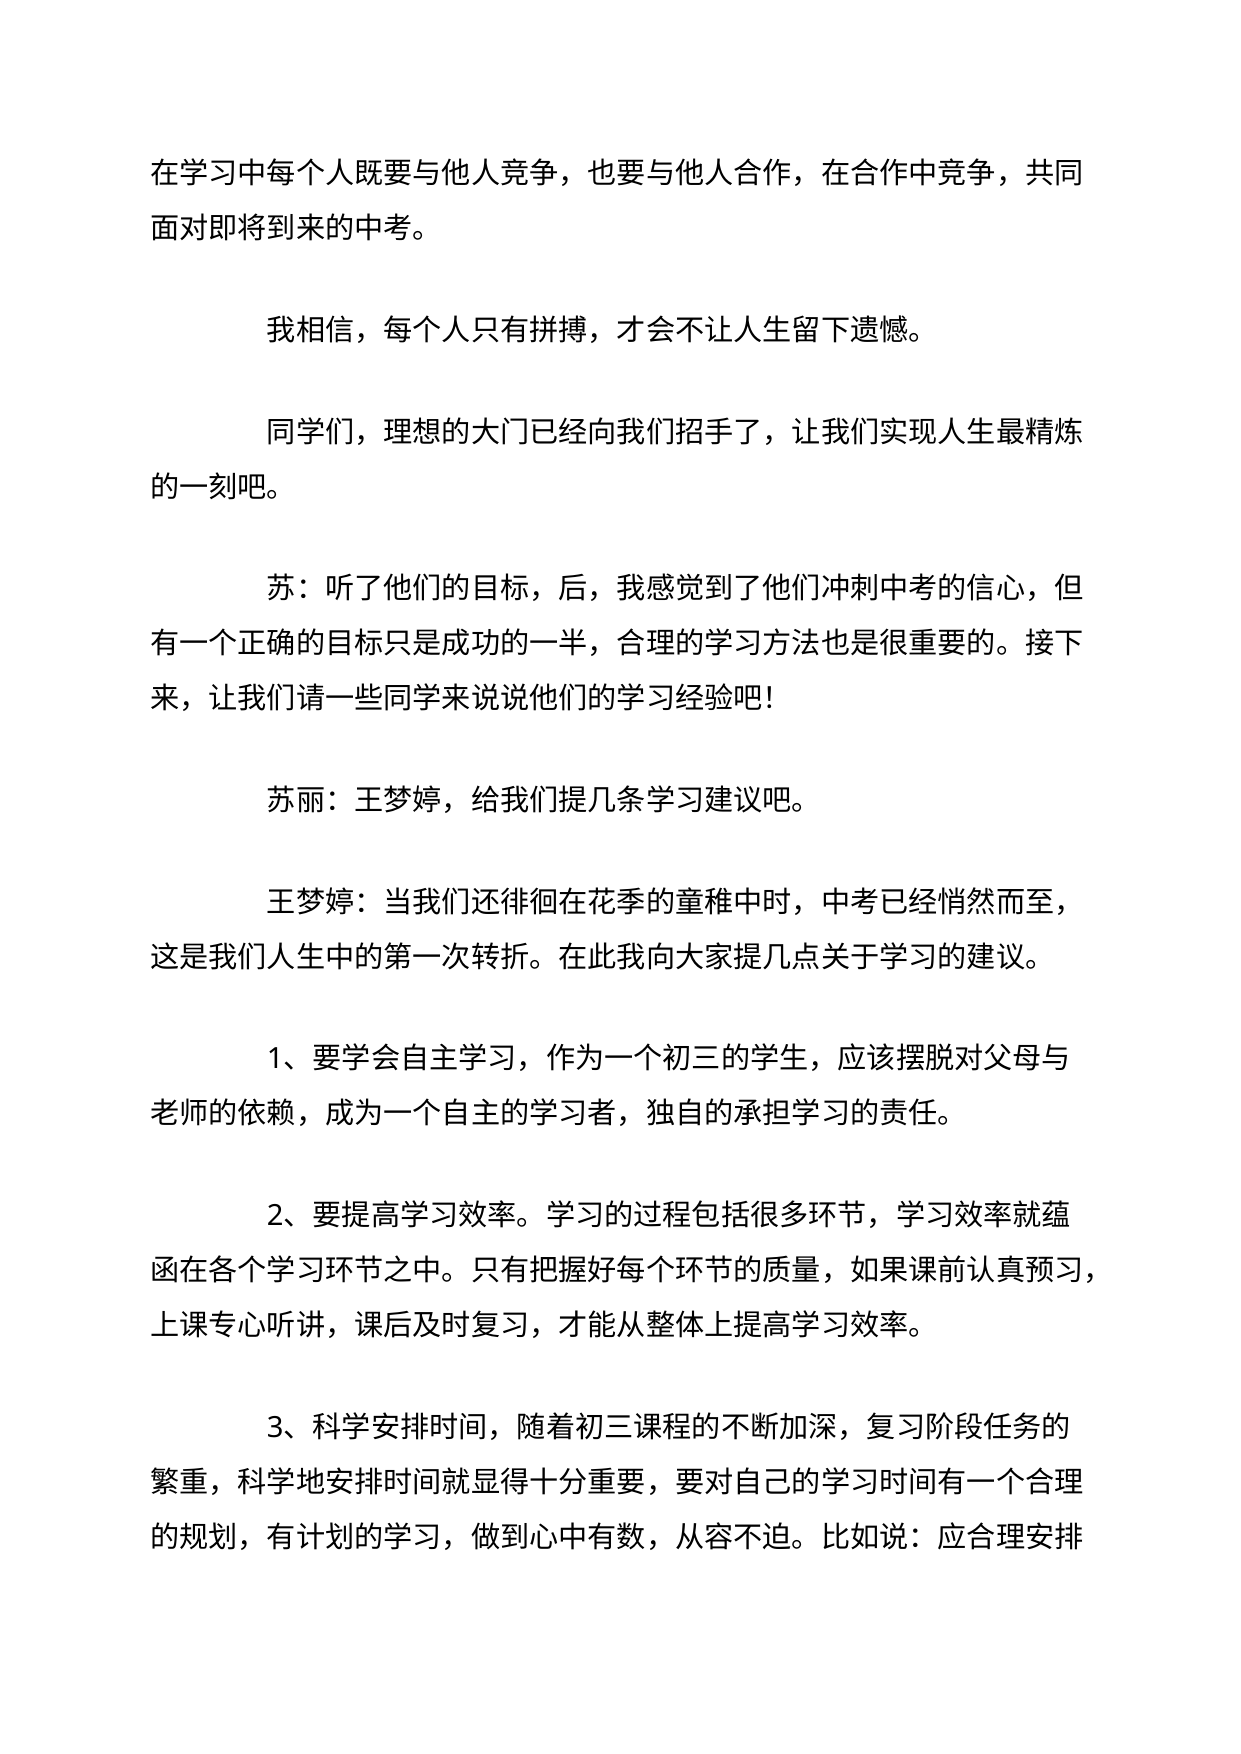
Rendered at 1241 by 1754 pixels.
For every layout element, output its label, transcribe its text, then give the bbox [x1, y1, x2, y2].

text 苏：听了他们的目标，后，我感觉到了他们冲刺中考的信心，但有一个正确的目标只是成功的一半，合理的学习方法也是很重要的。接下来，让我们请一些同学来说说他们的学习经验吧！ [150, 565, 1090, 717]
text 我相信，每个人只有拼搏，才会不让人生留下遗憾。 [150, 307, 1090, 349]
text 苏丽：王梦婷，给我们提几条学习建议吧。 [150, 777, 1090, 819]
text 同学们，理想的大门已经向我们招手了，让我们实现人生最精炼的一刻吧。 [150, 408, 1090, 506]
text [150, 150, 1090, 247]
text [150, 1403, 1090, 1556]
text 王梦婷：当我们还徘徊在花季的童稚中时，中考已经悄然而至，这是我们人生中的第一次转折。在此我向大家提几点关于学习的建议。 [150, 878, 1090, 976]
text 2、要提高学习效率。学习的过程包括很多环节，学习效率就蕴函在各个学习环节之中。只有把握好每个环节的质量，如果课前认真预习，上课专心听讲，课后及时复习，才能从整体上提高学习效率。 [150, 1192, 1090, 1344]
text 1、要学会自主学习，作为一个初三的学生，应该摆脱对父母与老师的依赖，成为一个自主的学习者，独自的承担学习的责任。 [150, 1035, 1090, 1132]
